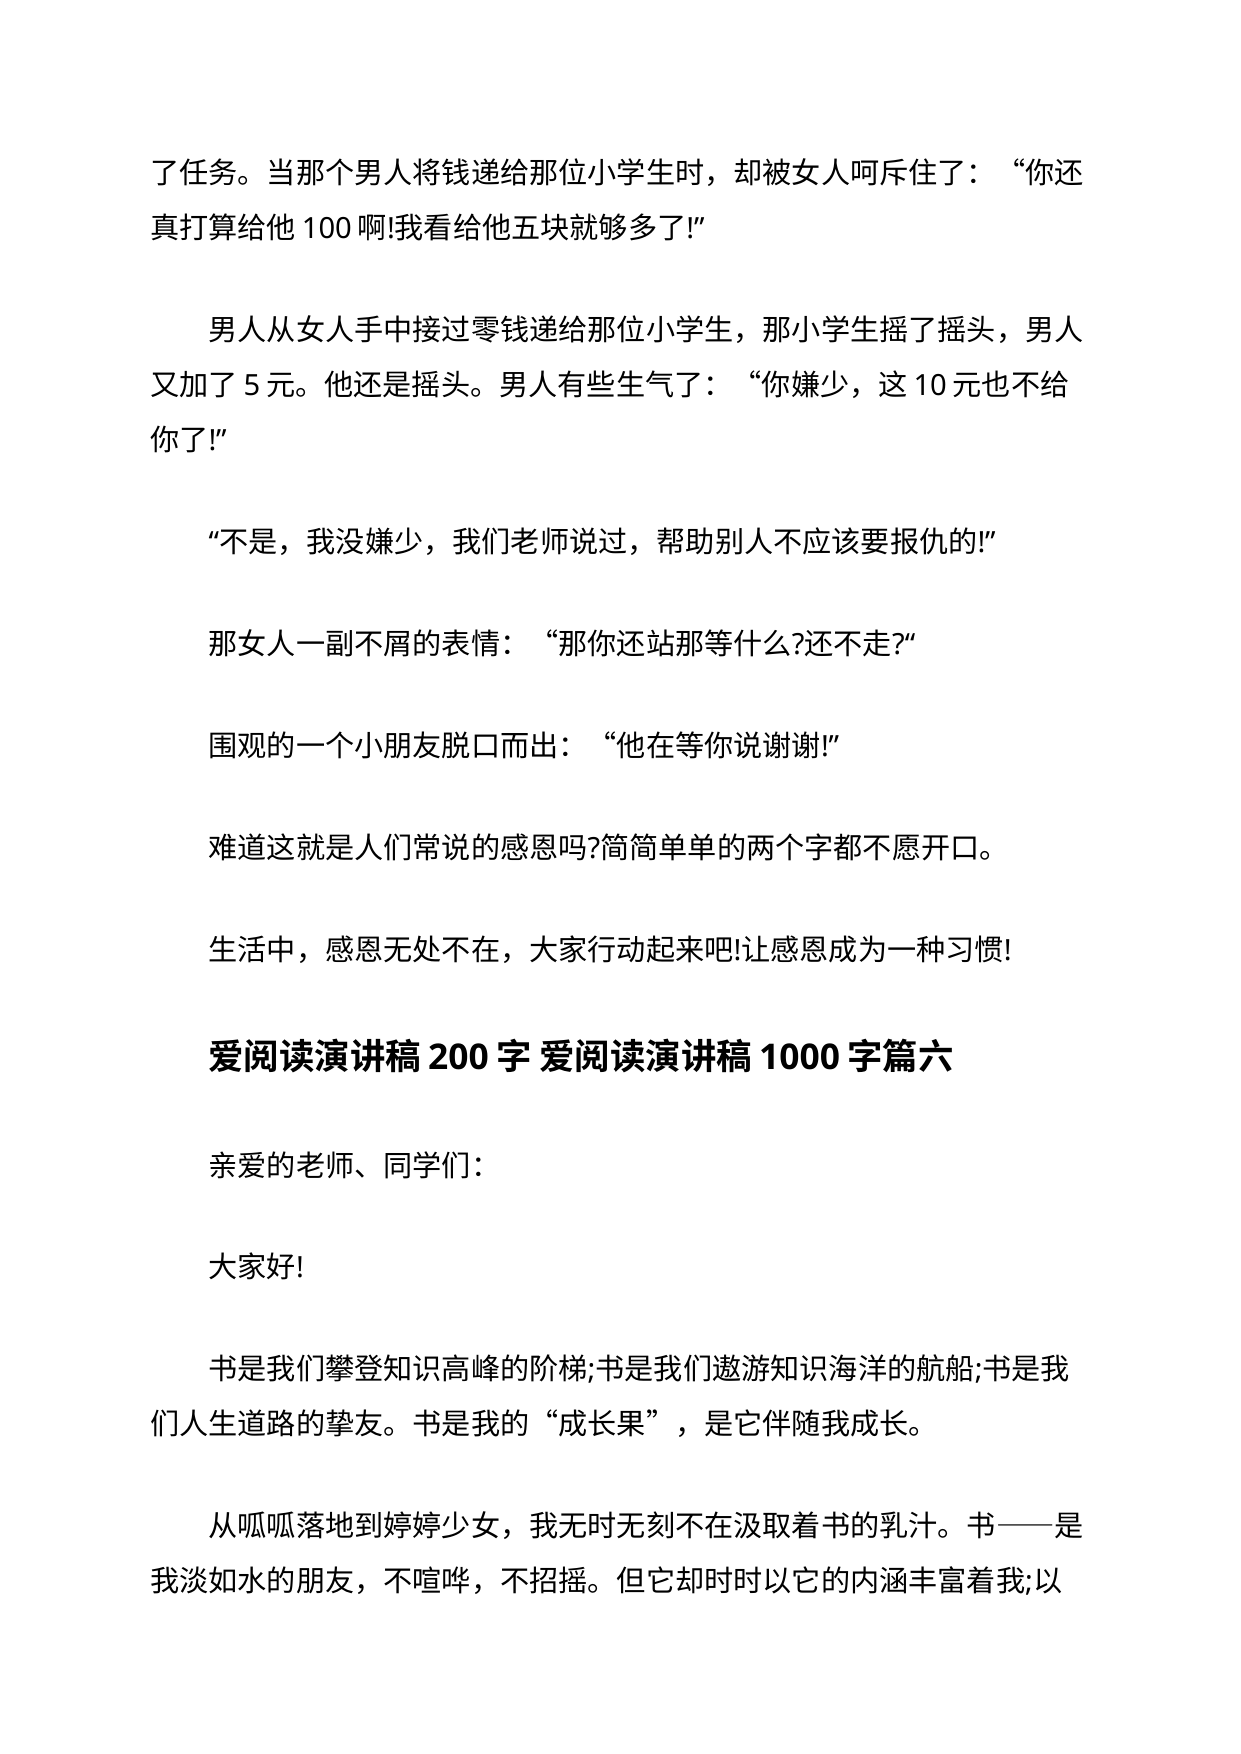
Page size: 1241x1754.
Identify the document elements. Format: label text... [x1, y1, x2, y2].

text 难道这就是人们常说的感恩吗?简简单单的两个字都不愿开口。 [150, 825, 1090, 867]
text 爱阅读演讲稿200字 爱阅读演讲稿1000字篇六 [150, 1029, 1090, 1080]
text 男人从女人手中接过零钱递给那位小学生，那小学生摇了摇头，男人又加了5元。他还是摇头。男人有些生气了：“你嫌少，这10元也不给你了!” [150, 307, 1090, 459]
text 生活中，感恩无处不在，大家行动起来吧!让感恩成为一种习惯! [150, 927, 1090, 969]
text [150, 1503, 1090, 1600]
text 围观的一个小朋友脱口而出：“他在等你说谢谢!” [150, 723, 1090, 765]
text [150, 150, 1090, 247]
text 那女人一副不屑的表情：“那你还站那等什么?还不走?“ [150, 621, 1090, 663]
text 亲爱的老师、同学们： [150, 1142, 1090, 1184]
text 大家好! [150, 1244, 1090, 1286]
text “不是，我没嫌少，我们老师说过，帮助别人不应该要报仇的!” [150, 519, 1090, 561]
text 书是我们攀登知识高峰的阶梯;书是我们遨游知识海洋的航船;书是我们人生道路的挚友。书是我的“成长果”，是它伴随我成长。 [150, 1346, 1090, 1443]
